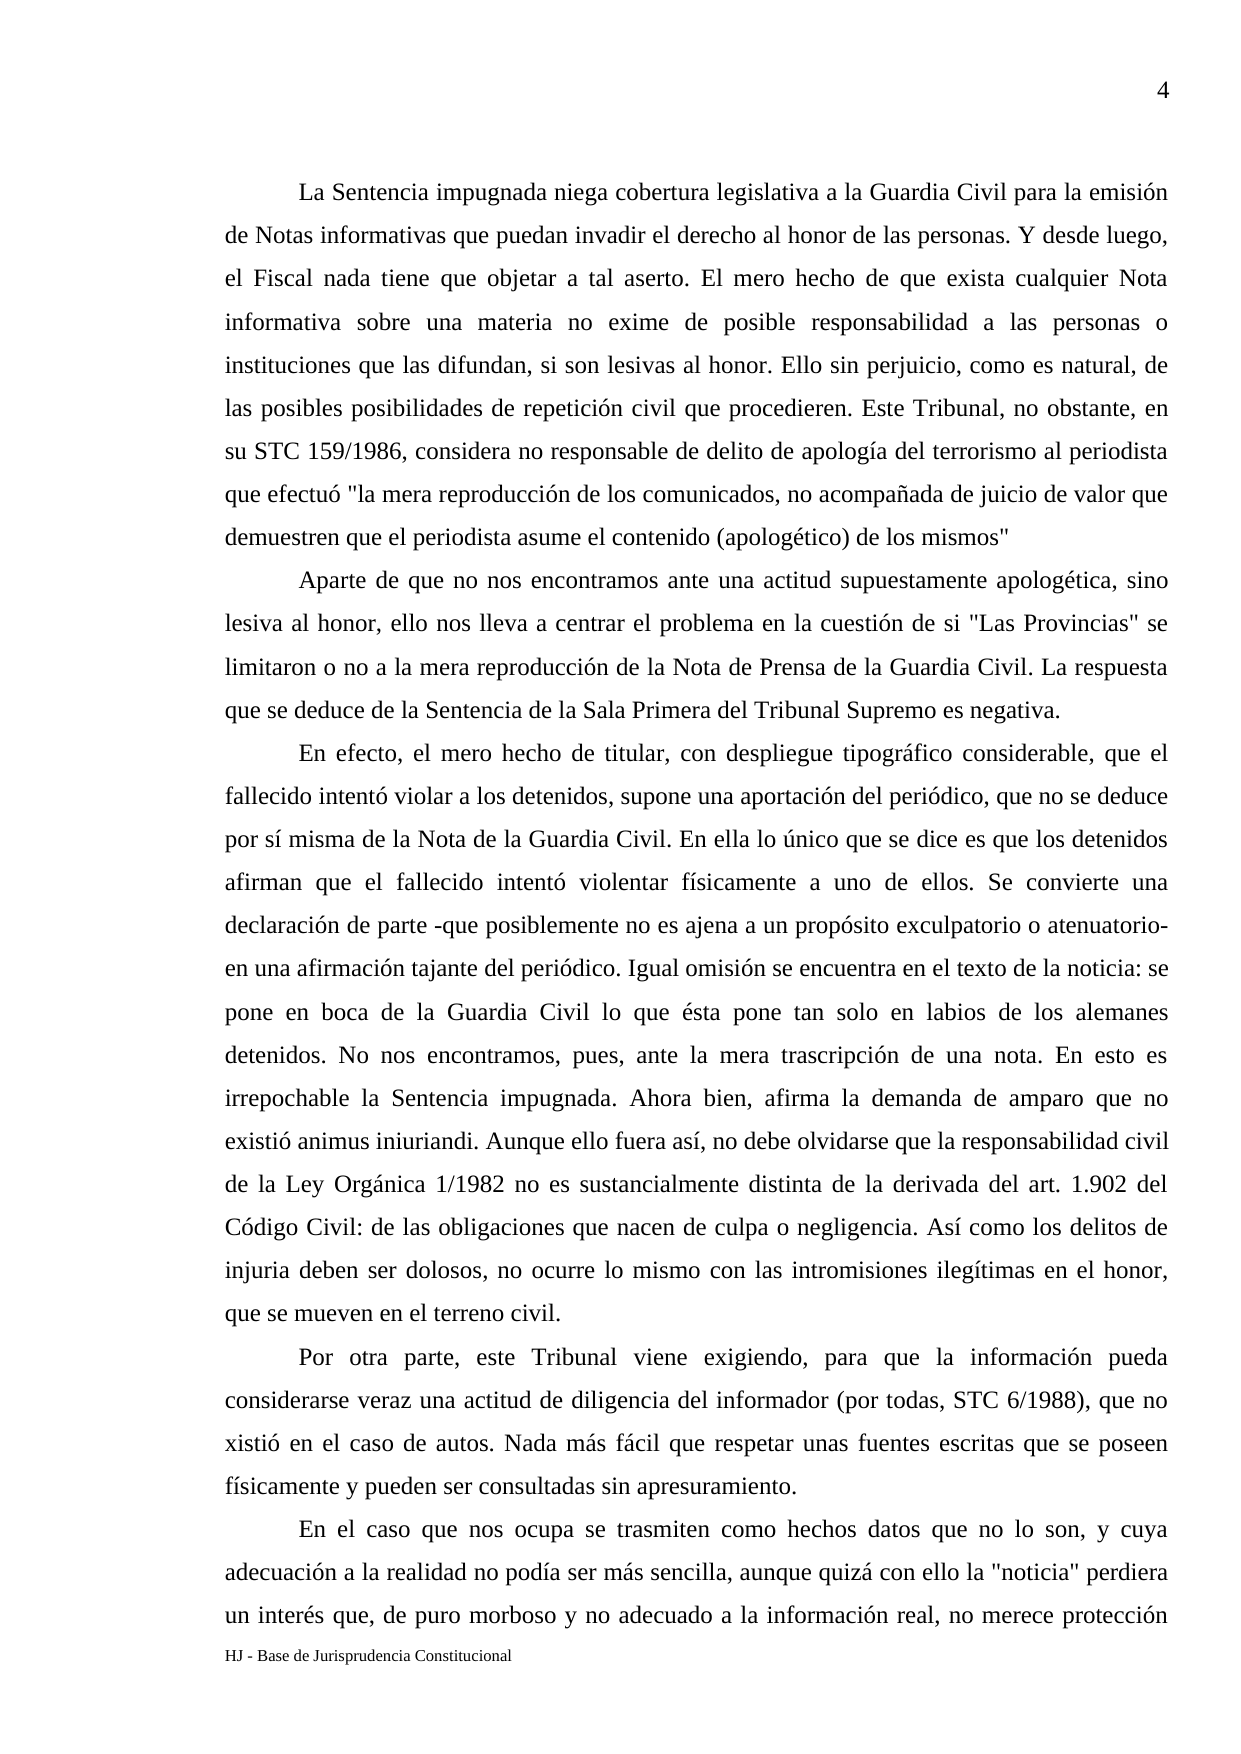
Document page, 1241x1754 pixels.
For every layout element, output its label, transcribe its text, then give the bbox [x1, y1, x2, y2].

text La Sentencia impugnada niega cobertura legislativa a la Guardia Civil para la emisión de Notas informativas que puedan invadir el derecho al honor de las personas. Y desde luego, el Fiscal nada tiene que objetar a tal aserto. El mero hecho de que exista cualquier Nota informativa sobre una materia no exime de posible responsabilidad a las personas o instituciones que las difundan, si son lesivas al honor. Ello sin perjuicio, como es natural, de las posibles posibilidades de repetición civil que procedieren. Este Tribunal, no obstante, en su STC 159/1986, considera no responsable de delito de apología del terrorismo al periodista que efectuó "la mera reproducción de los comunicados, no acompañada de juicio de valor que demuestren que el periodista asume el contenido (apologético) de los mismos" [224, 177, 1169, 551]
text Aparte de que no nos encontramos ante una actitud supuestamente apologética, sino lesiva al honor, ello nos lleva a centrar el problema en la cuestión de si "Las Provincias" se limitaron o no a la mera reproducción de la Nota de Prensa de la Guardia Civil. La respuesta que se deduce de la Sentencia de la Sala Primera del Tribunal Supremo es negativa. [224, 565, 1169, 723]
text En efecto, el mero hecho de titular, con despliegue tipográfico considerable, que el fallecido intentó violar a los detenidos, supone una aportación del periódico, que no se deduce por sí misma de la Nota de la Guardia Civil. En ella lo único que se dice es que los detenidos afirman que el fallecido intentó violentar físicamente a uno de ellos. Se convierte una declaración de parte -que posiblemente no es ajena a un propósito exculpatorio o atenuatorio- en una afirmación tajante del periódico. Igual omisión se encuentra en el texto de la noticia: se pone en boca de la Guardia Civil lo que ésta pone tan solo en labios de los alemanes detenidos. No nos encontramos, pues, ante la mera trascripción de una nota. En esto es irrepochable la Sentencia impugnada. Ahora bien, afirma la demanda de amparo que no existió animus iniuriandi. Aunque ello fuera así, no debe olvidarse que la responsabilidad civil de la Ley Orgánica 1/1982 no es sustancialmente distinta de la derivada del art. 1.902 del Código Civil: de las obligaciones que nacen de culpa o negligencia. Así como los delitos de injuria deben ser dolosos, no ocurre lo mismo con las intromisiones ilegítimas en el honor, que se mueven en el terreno civil. [224, 738, 1169, 1327]
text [224, 1514, 1169, 1629]
text Por otra parte, este Tribunal viene exigiendo, para que la información pueda considerarse veraz una actitud de diligencia del informador (por todas, STC 6/1988), que no xistió en el caso de autos. Nada más fácil que respetar unas fuentes escritas que se poseen físicamente y pueden ser consultadas sin apresuramiento. [224, 1342, 1169, 1500]
